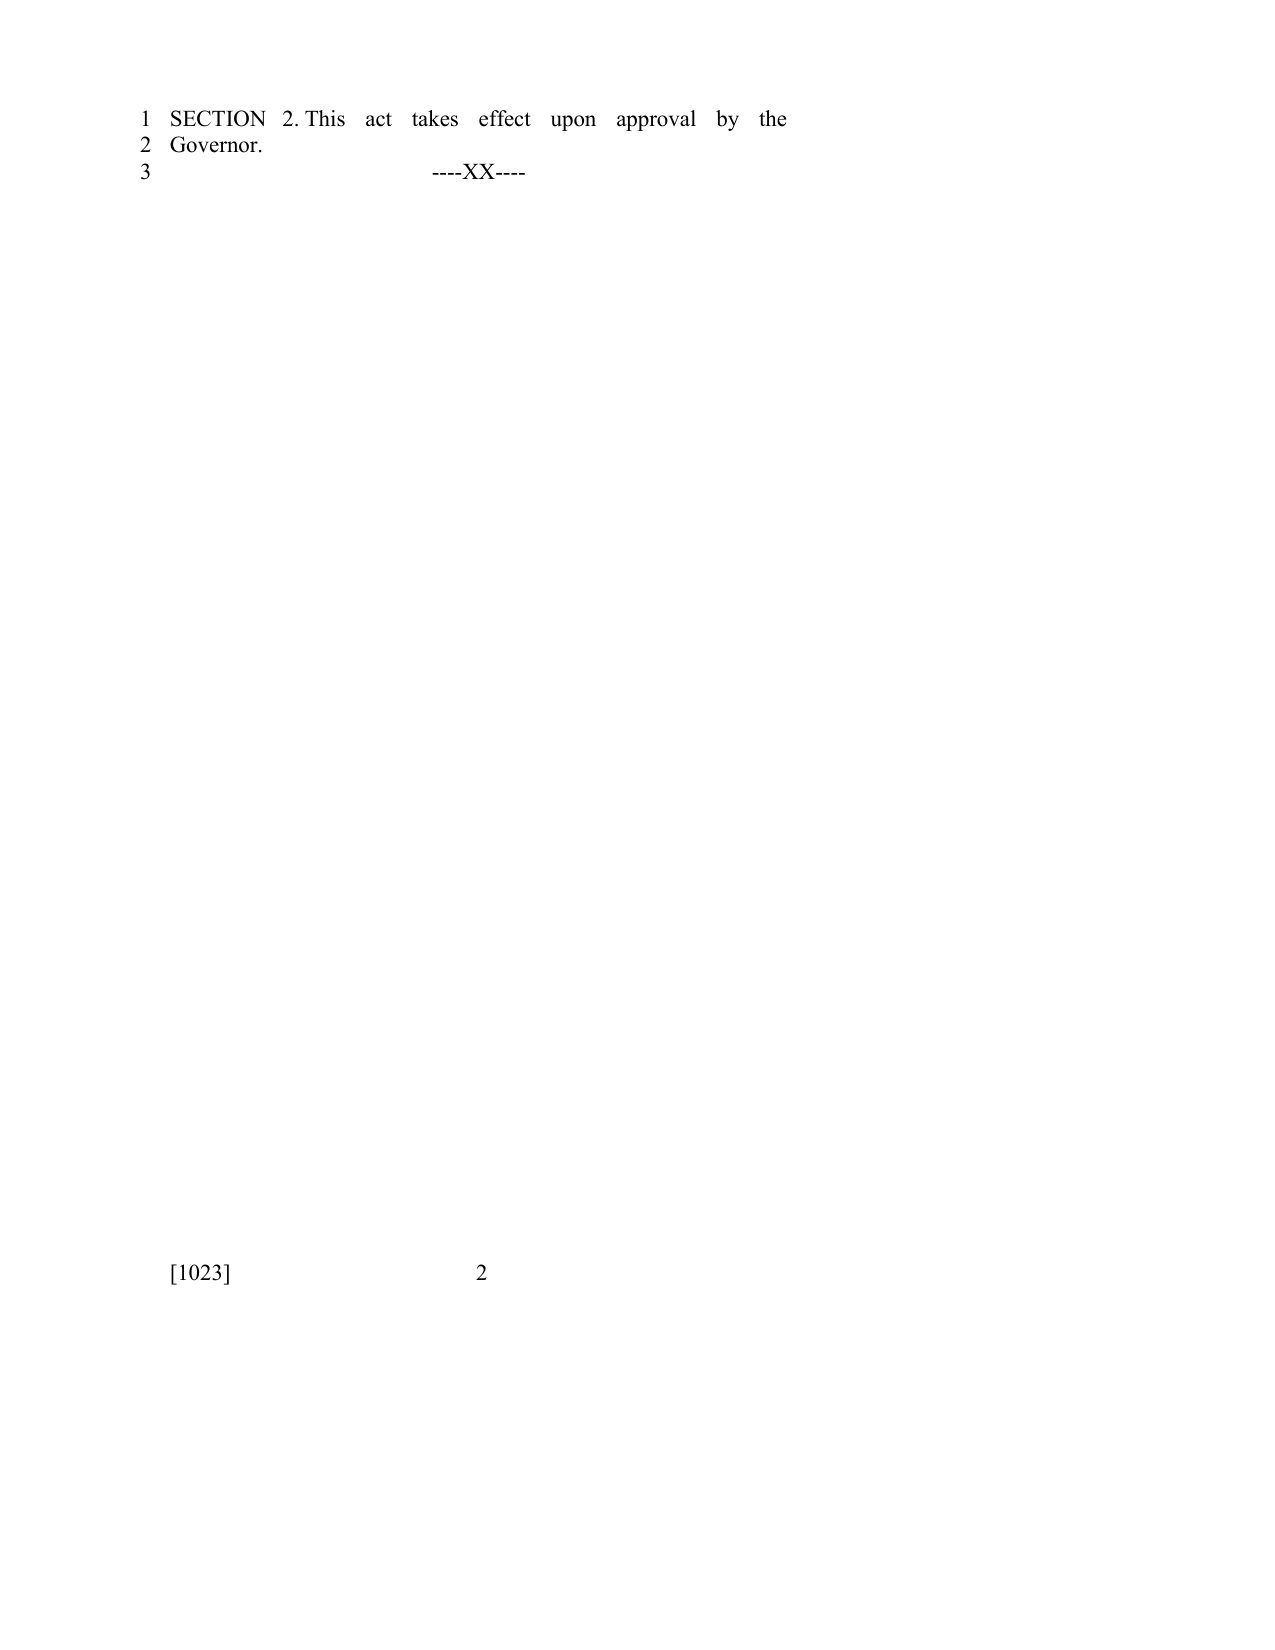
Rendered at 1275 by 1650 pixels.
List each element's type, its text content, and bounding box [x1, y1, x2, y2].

text ----XX---- [169, 158, 787, 184]
text SECTION 2. This act takes effect upon approval by the Governor. [169, 105, 787, 158]
